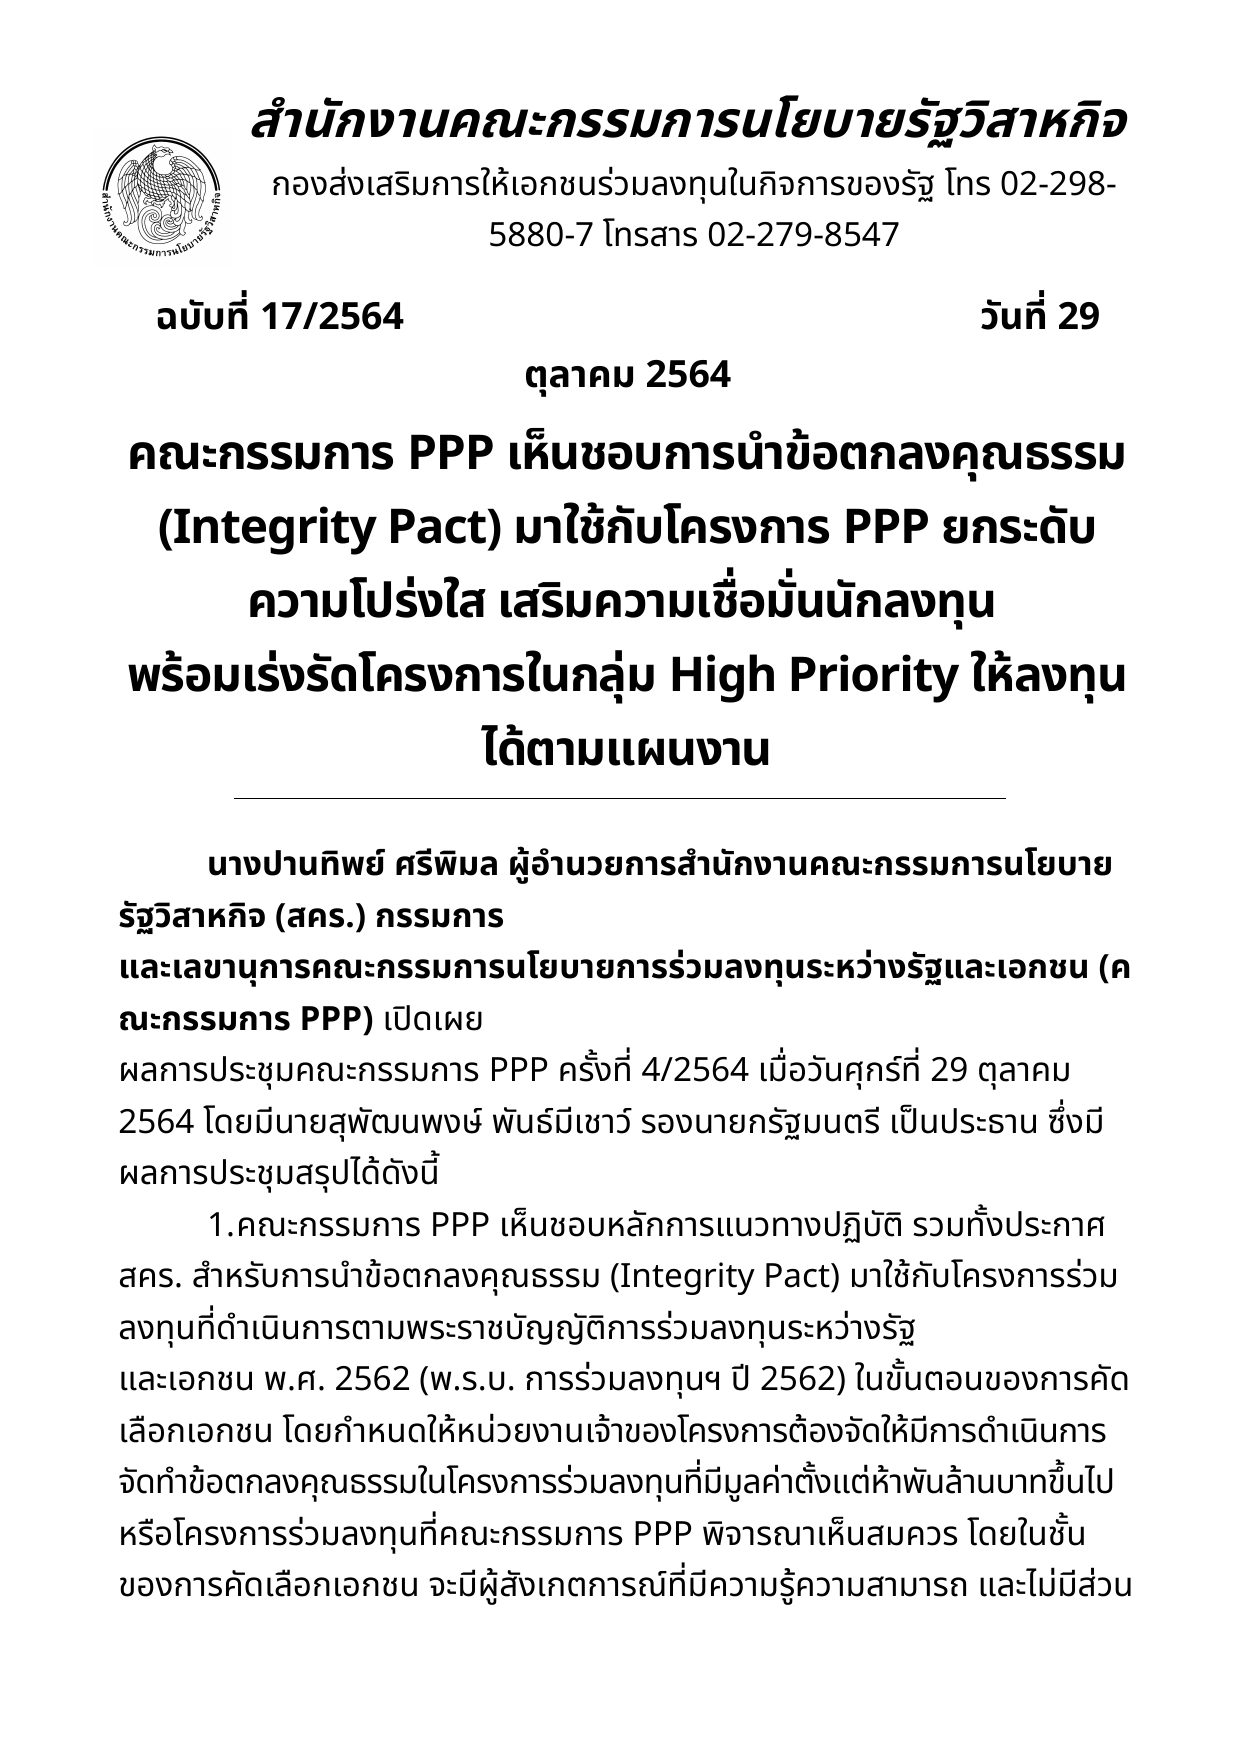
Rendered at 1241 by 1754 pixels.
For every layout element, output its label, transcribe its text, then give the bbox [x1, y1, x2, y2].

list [118, 1201, 1137, 1611]
text คณะกรรมการ PPP เห็นชอบการนำข้อตกลงคุณธรรม (Integrity Pact) มาใช้กับโครงการ PPP ยกระดับความโปร่งใส เสริมความเชื่อมั่นนักลงทุน พร้อมเร่งรัดโครงการในกลุ่ม High Priority ให้ลงทุนได้ตามแผนงาน [118, 418, 1137, 787]
text นางปานทิพย์ ศรีพิมล ผู้อำนวยการสำนักงานคณะกรรมการนโยบายรัฐวิสาหกิจ (สคร.) กรรมการ และเลขานุการคณะกรรมการนโยบายการร่วมลงทุนระหว่างรัฐและเอกชน (คณะกรรมการ PPP) เปิดเผย ผลการประชุมคณะกรรมการ PPP ครั้งที่ 4/2564 เมื่อวันศุกร์ที่ 29 ตุลาคม 2564 โดยมีนายสุพัฒนพงษ์ พันธ์มีเชาว์ รองนายกรัฐมนตรี เป็นประธาน ซึ่งมีผลการประชุมสรุปได้ดังนี้ [118, 840, 1137, 1199]
picture [90, 129, 232, 266]
text ฉบับที่ 17/2564 วันที่ 29 ตุลาคม 2564 [118, 289, 1137, 404]
